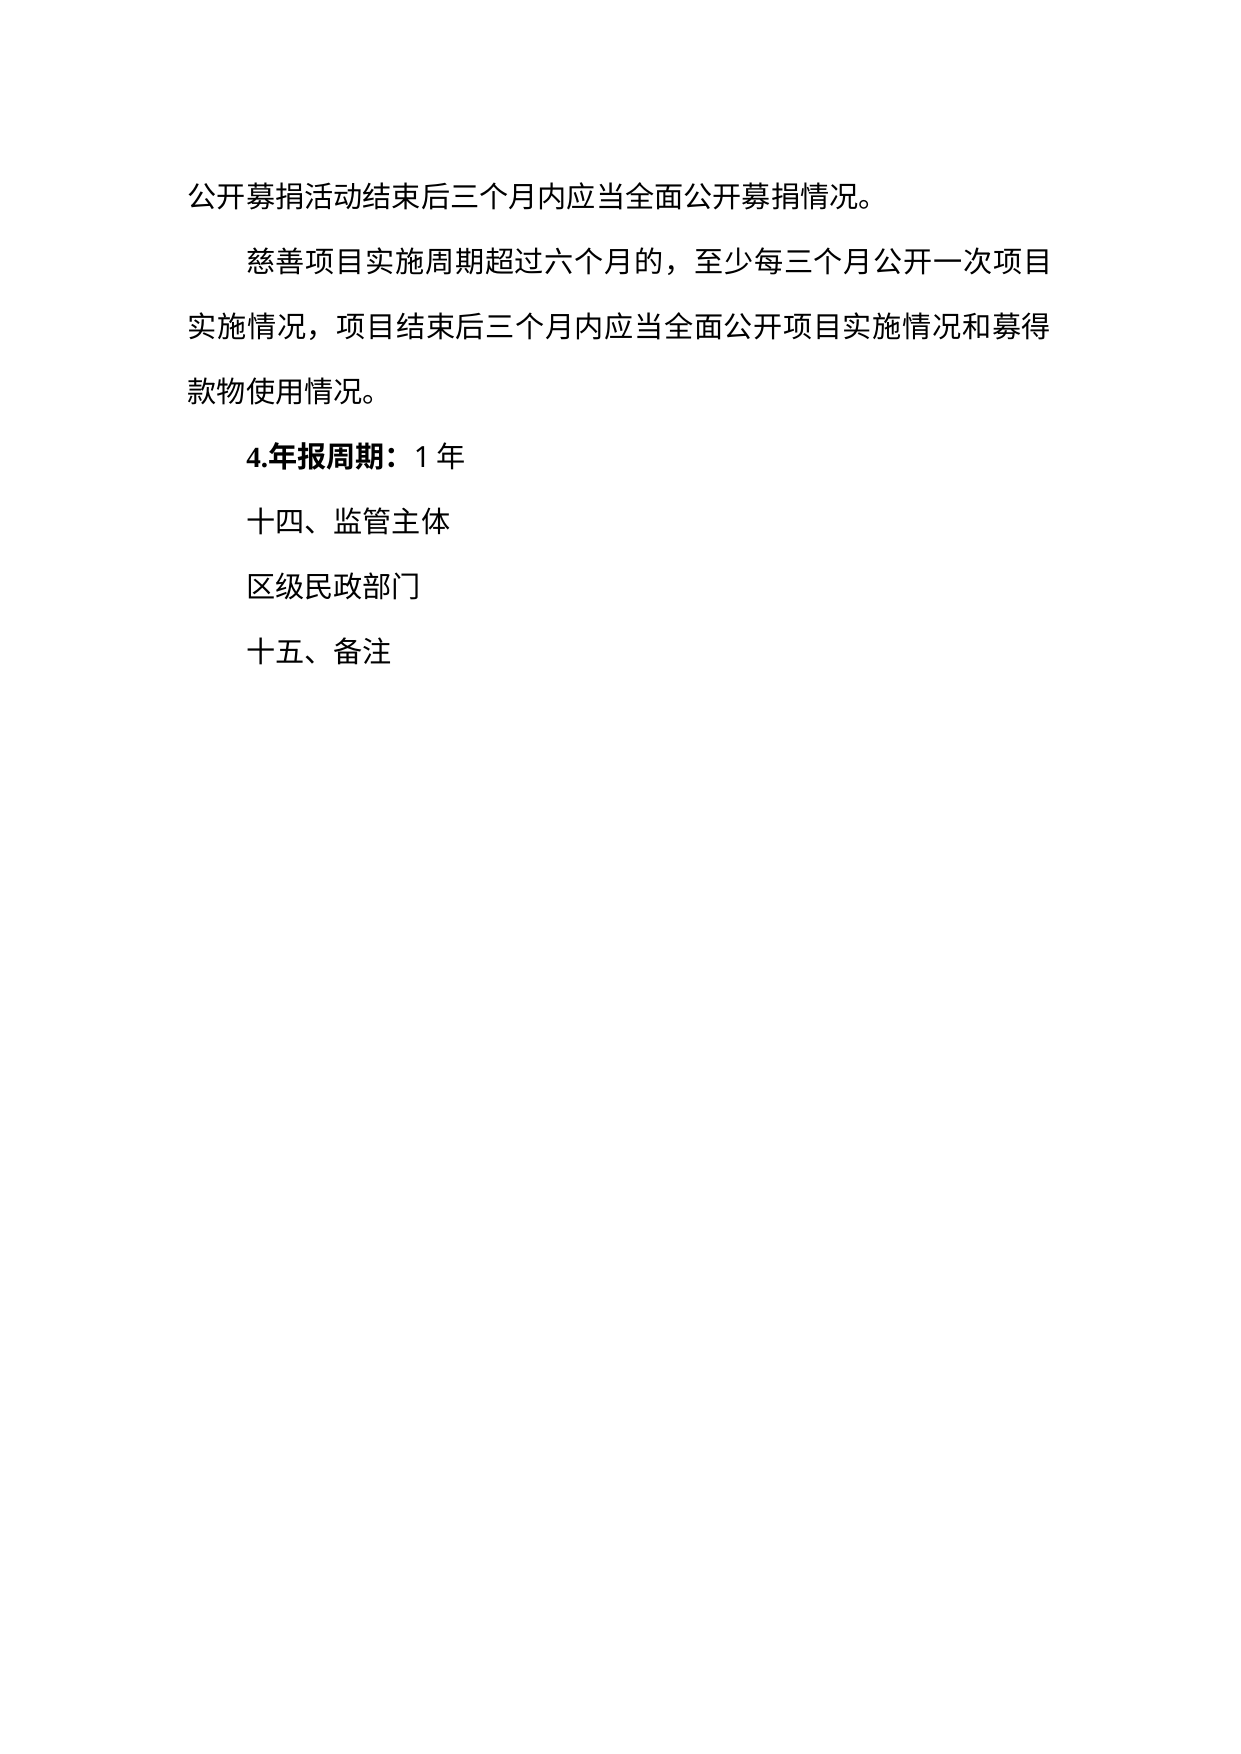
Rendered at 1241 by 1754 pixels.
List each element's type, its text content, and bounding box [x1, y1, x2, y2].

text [187, 162, 1053, 227]
text 慈善项目实施周期超过六个月的，至少每三个月公开一次项目实施情况，项目结束后三个月内应当全面公开项目实施情况和募得款物使用情况。 [187, 227, 1053, 422]
text 4.年报周期：1年 [187, 422, 1053, 487]
text 十四、监管主体 [187, 487, 1053, 552]
text 区级民政部门 [187, 552, 1053, 617]
text 十五、备注 [187, 617, 1053, 682]
